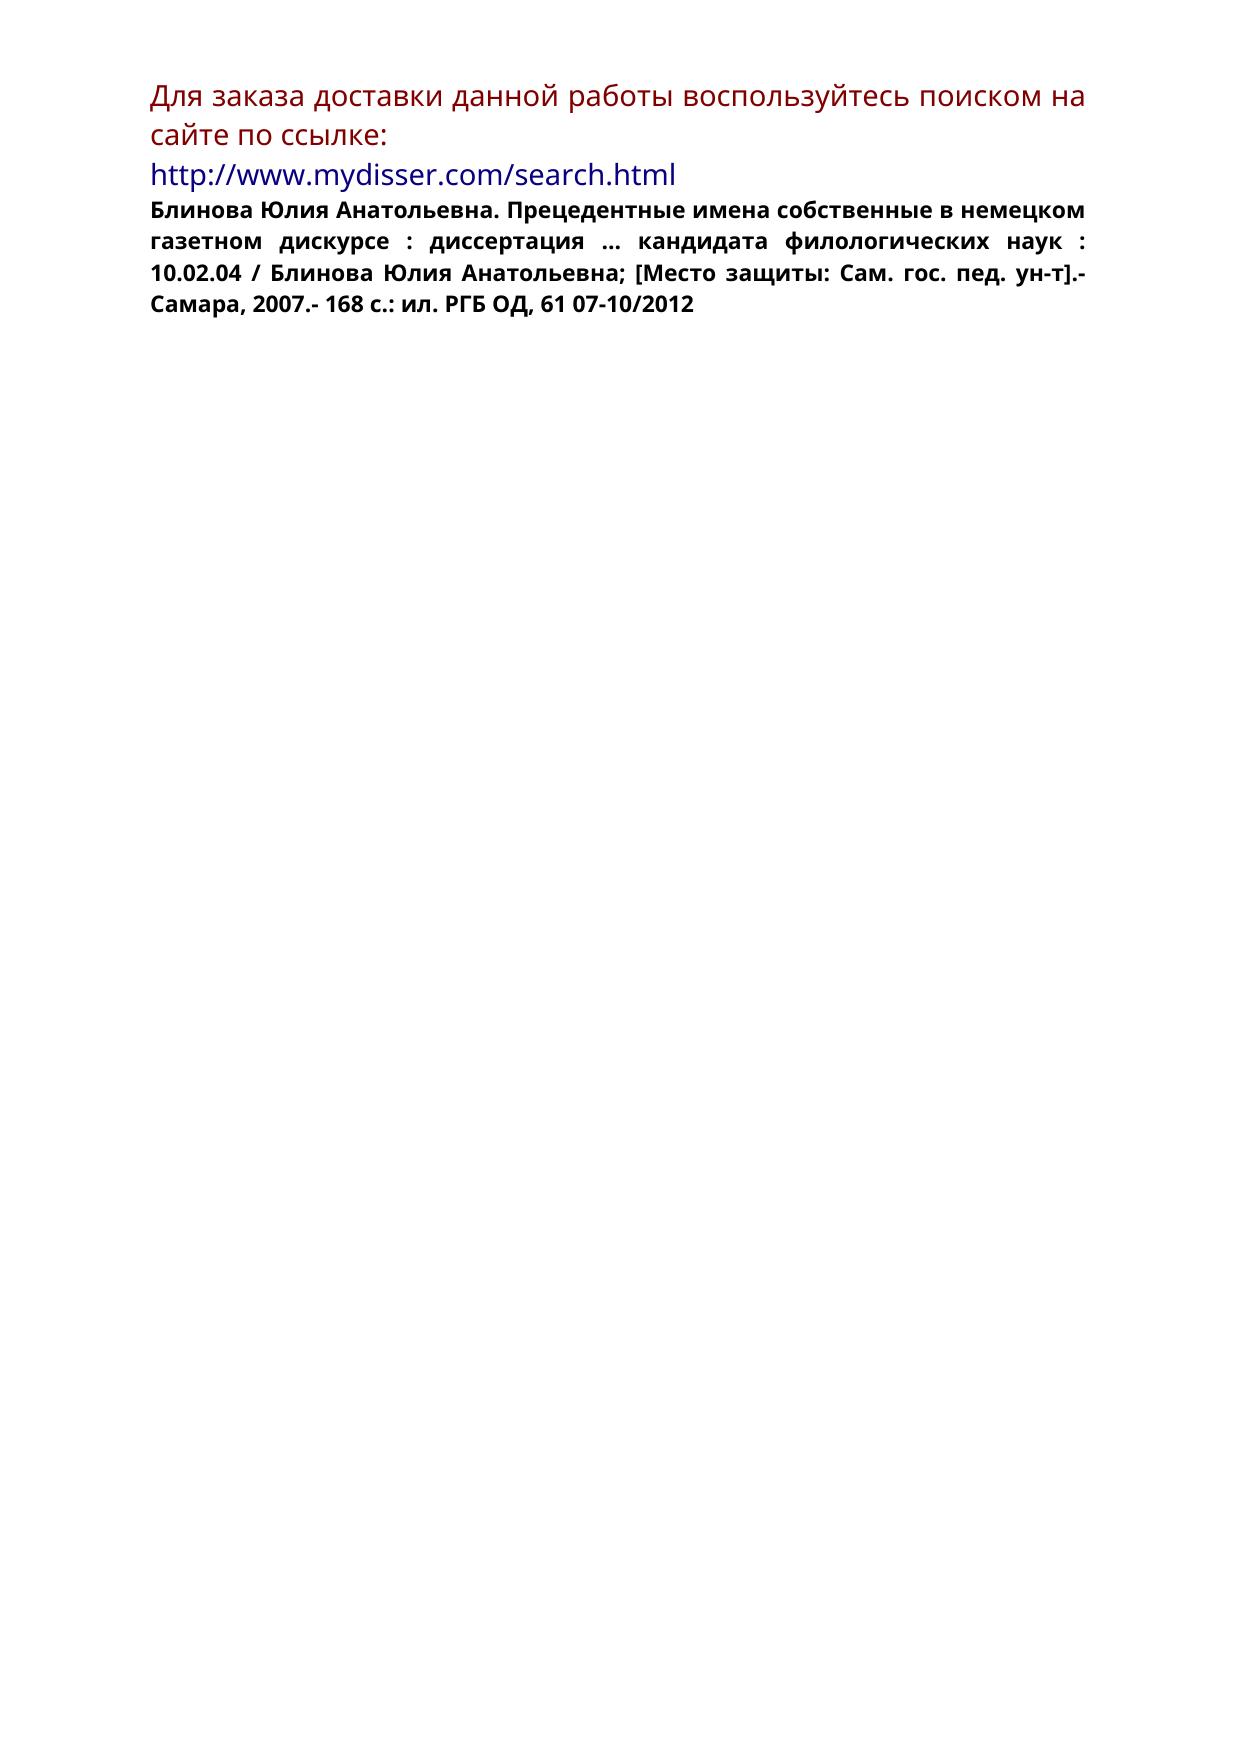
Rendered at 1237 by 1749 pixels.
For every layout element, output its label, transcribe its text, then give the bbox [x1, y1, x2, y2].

text Блинова Юлия Анатольевна. Прецедентные имена собственные в немецком газетном дискурсе : диссертация ... кандидата филологических наук : 10.02.04 / Блинова Юлия Анатольевна; [Место защиты: Сам. гос. пед. ун-т].- Самара, 2007.- 168 с.: ил. РГБ ОД, 61 07-10/2012 [150, 194, 1086, 319]
